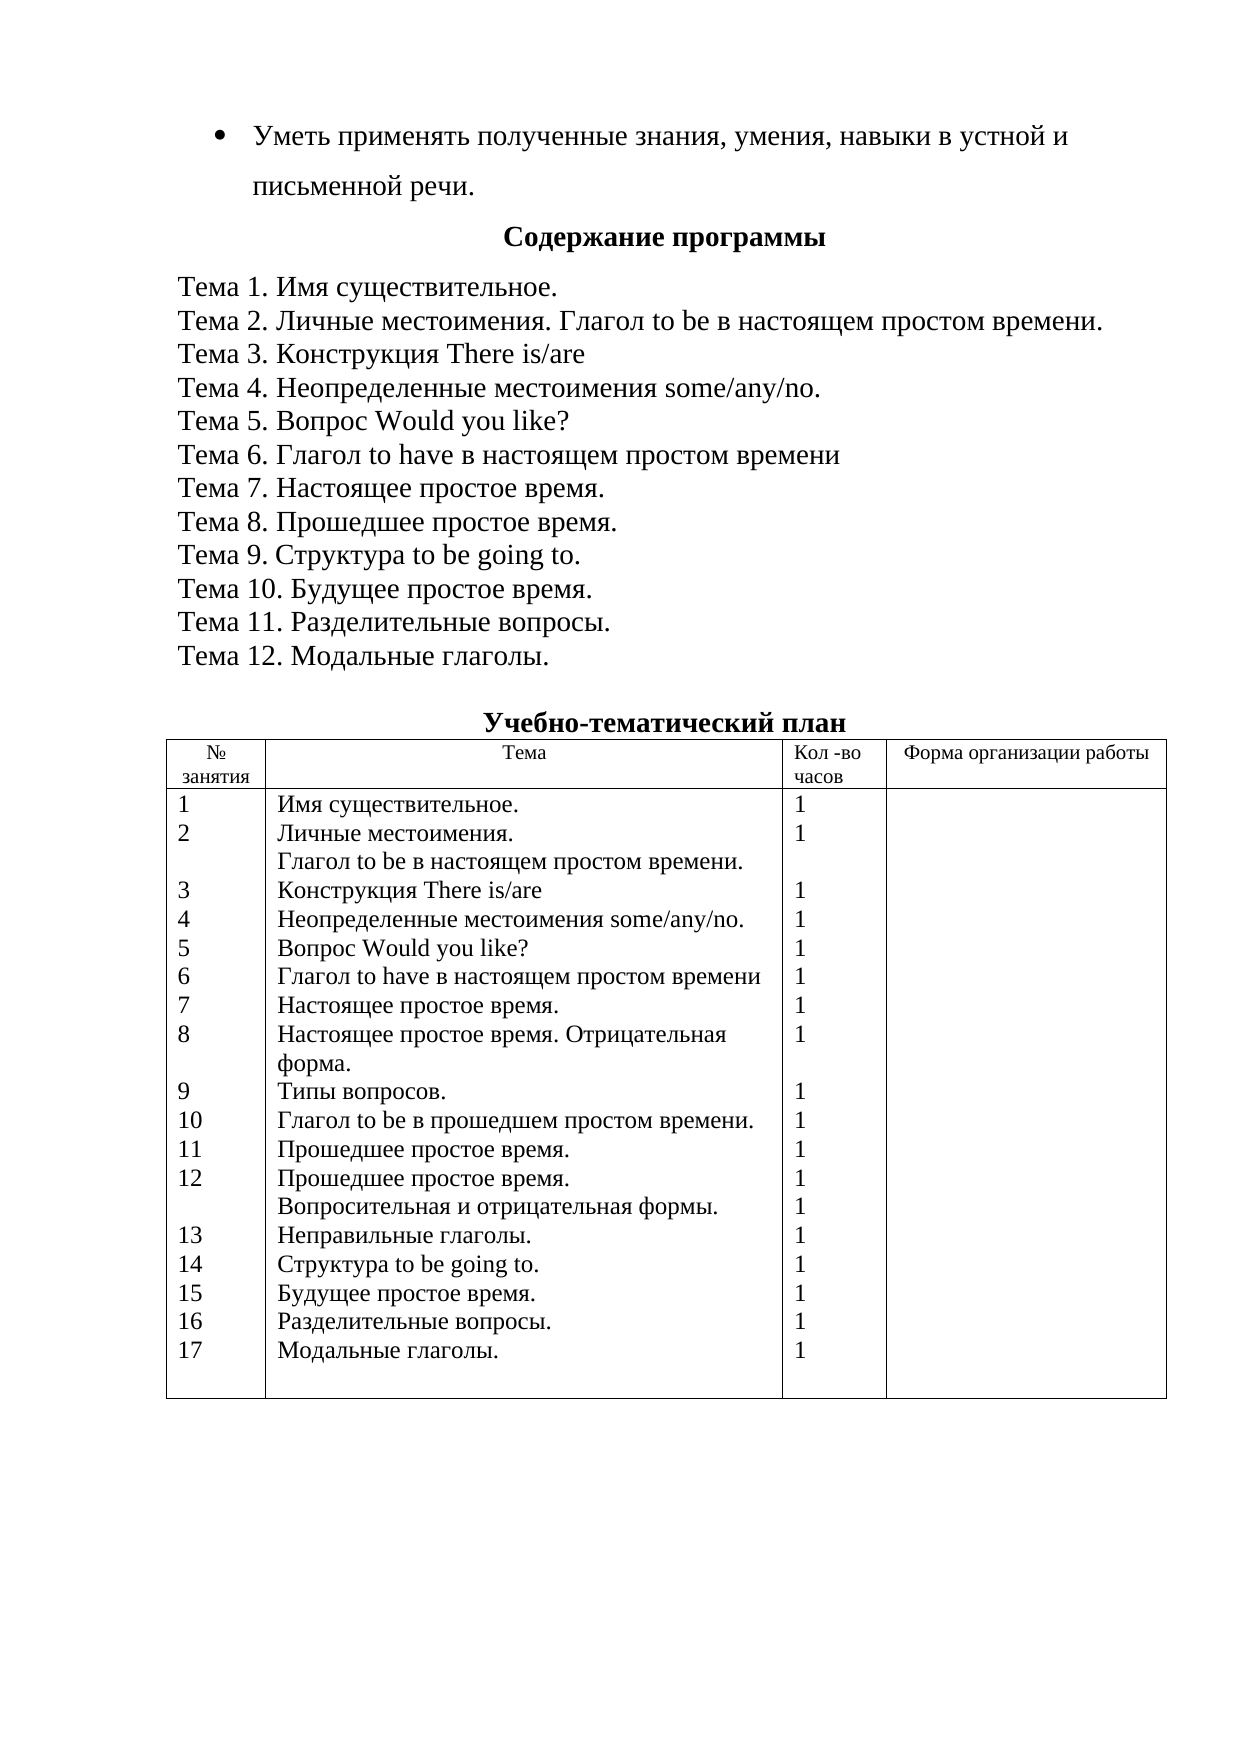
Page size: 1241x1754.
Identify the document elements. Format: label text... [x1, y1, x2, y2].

text Тема 11. Разделительные вопросы. [177, 604, 1152, 638]
text Тема 4. Неопределенные местоимения some/any/no. [177, 370, 1152, 403]
text Тема 3. Конструкция There is/are [177, 336, 1152, 370]
table_header Тема [266, 740, 782, 788]
table_cell 1 2 3 4 5 6 7 8 9 10 11 12 13 14 15 16 17 [167, 789, 265, 1397]
text Тема 10. Будущее простое время. [177, 571, 1152, 604]
text Тема 1. Имя существительное. [177, 269, 1152, 303]
text Учебно-тематический план [177, 705, 1152, 739]
text Тема 7. Настоящее простое время. [177, 470, 1152, 504]
text Тема 2. Личные местоимения. Глагол to be в настоящем простом времени. [177, 303, 1152, 336]
text Тема 6. Глагол to have в настоящем простом времени [177, 437, 1152, 470]
table_header Форма организации работы [887, 740, 1166, 788]
table_cell [887, 789, 1166, 1397]
text Содержание программы [177, 219, 1152, 252]
table_header Кол -во часов [783, 740, 886, 788]
table_cell 1 1 1 1 1 1 1 1 1 1 1 1 1 1 1 1 1 1 [783, 789, 886, 1397]
text Тема 5. Вопрос Would you like? [177, 403, 1152, 437]
table_cell Имя существительное. Личные местоимения. Глагол to be в настоящем простом времени. Конструкция There is/are Неопределенные местоимения some/any/no. Вопрос Would you like? Глагол to have в настоящем простом времени Настоящее простое время. Настоящее простое время. Отрицательная форма. Типы вопросов. Глагол to be в прошедшем простом времени. Прошедшее простое время. Прошедшее простое время. Вопросительная и отрицательная формы. Неправильные глаголы. Структура to be going to. Будущее простое время. Разделительные вопросы. Модальные глаголы. [266, 789, 782, 1397]
text Тема 8. Прошедшее простое время. [177, 504, 1152, 537]
table_header № занятия [167, 740, 265, 788]
list Уметь применять полученные знания, умения, навыки в устной и письменной речи. [215, 118, 1152, 202]
text Тема 9. Структура to be going to. [177, 537, 1152, 571]
text Тема 12. Модальные глаголы. [177, 638, 1152, 672]
